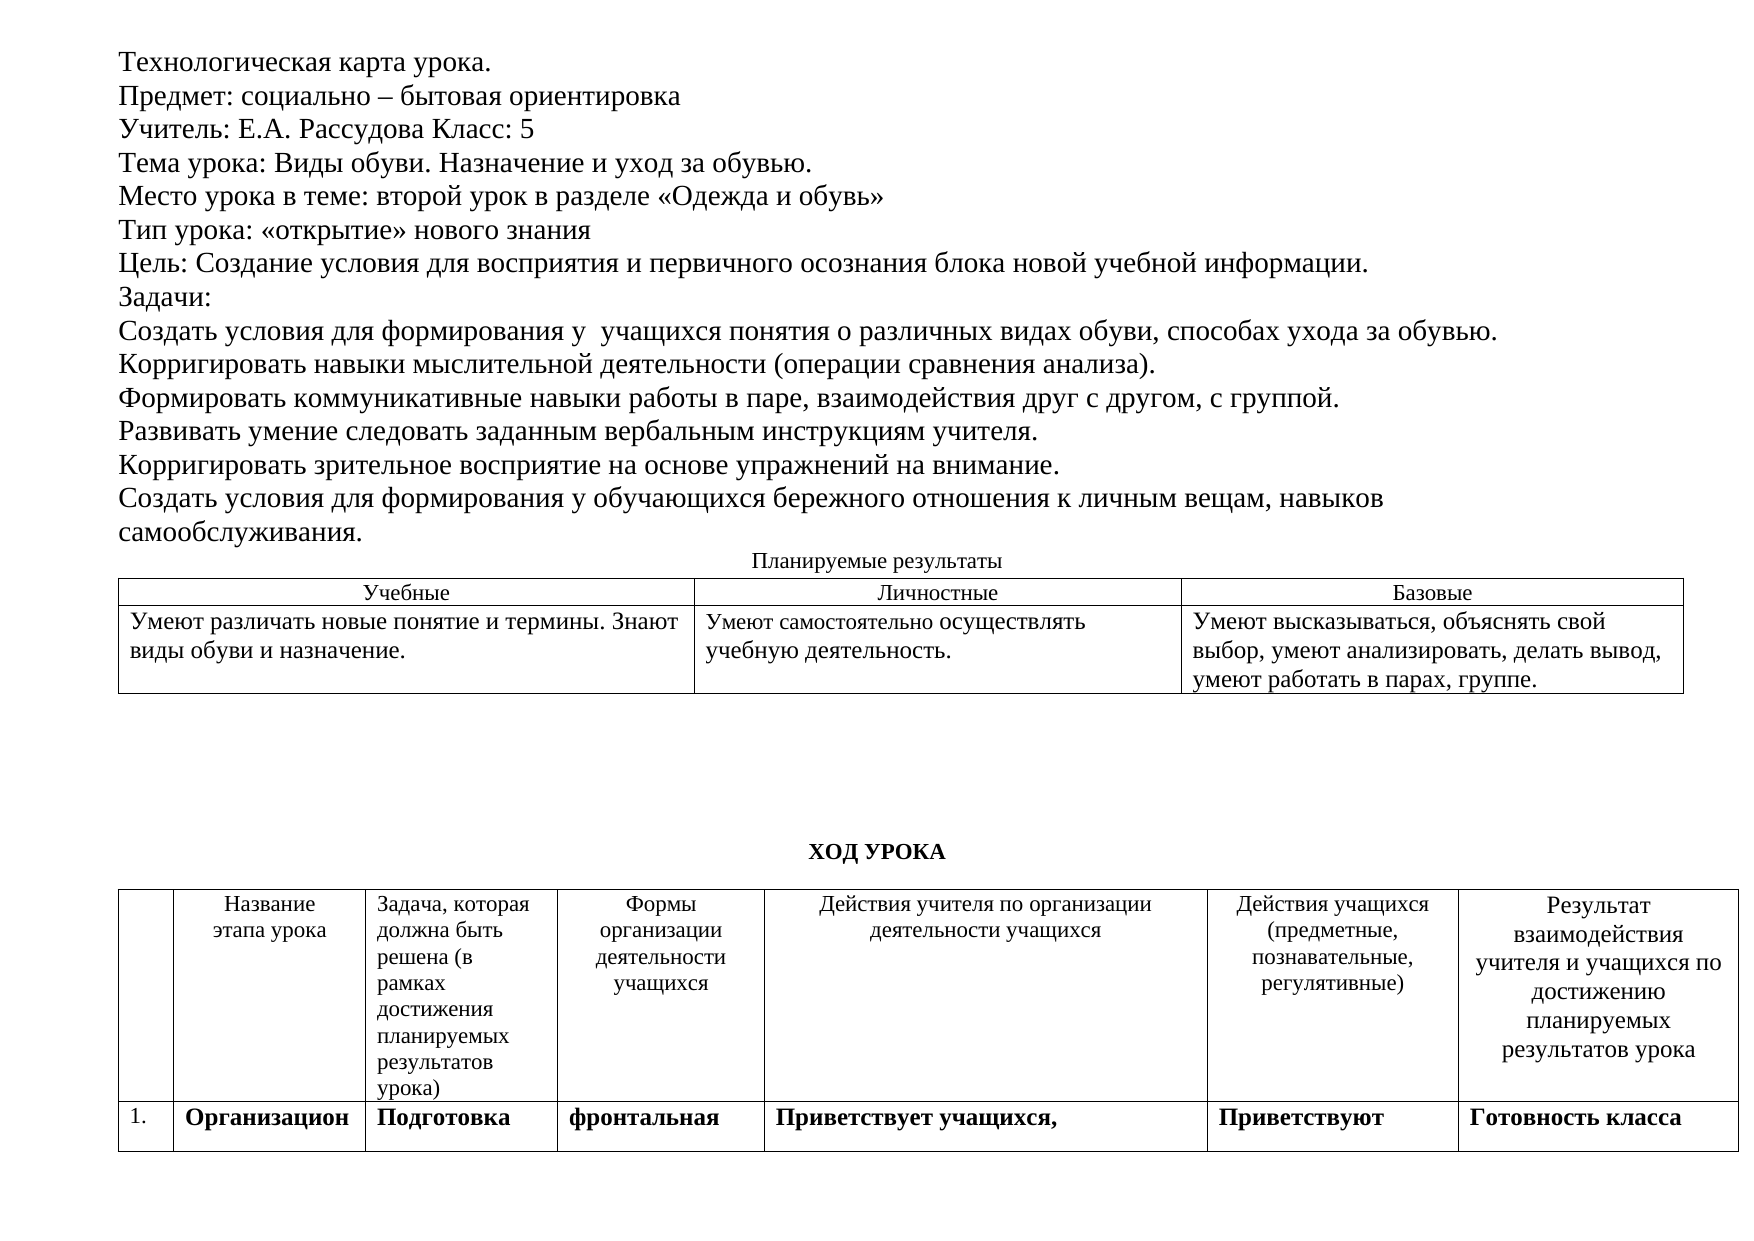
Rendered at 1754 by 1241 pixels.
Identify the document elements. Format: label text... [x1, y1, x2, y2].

table_cell Умеют различать новые понятие и термины. Знают виды обуви и назначение. [119, 606, 694, 692]
text ХОД УРОКА [118, 838, 1636, 865]
table_cell Умеют самостоятельно осуществлять учебную деятельность. [695, 606, 1181, 692]
text Технологическая карта урока. Предмет: социально – бытовая ориентировка Учитель: Е.А. Рассудова Класс: 5 Тема урока: Виды обуви. Назначение и уход за обувью. Место урока в теме: второй урок в разделе «Одежда и обувь» Тип урока: «открытие» нового знания Цель: Создание условия для восприятия и первичного осознания блока новой учебной информации. [118, 44, 1636, 279]
table_header Действия учащихся (предметные, познавательные, регулятивные) [1208, 890, 1458, 1101]
table_header [119, 890, 173, 1101]
table_cell Умеют высказываться, объяснять свой выбор, умеют анализировать, делать вывод, умеют работать в парах, группе. [1182, 606, 1683, 692]
table_header Результат взаимодействия учителя и учащихся по достижению планируемых результатов урока [1459, 890, 1738, 1101]
text Задачи: [118, 279, 1636, 313]
table_header Формы организации деятельности учащихся [558, 890, 764, 1101]
table_cell 1. [119, 1102, 173, 1151]
table_header Задача, которая должна быть решена (в рамках достижения планируемых результатов урока) [366, 890, 557, 1101]
table_header Действия учителя по организации деятельности учащихся [765, 890, 1207, 1101]
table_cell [174, 1102, 365, 1151]
text Корригировать навыки мыслительной деятельности (операции сравнения анализа). Формировать коммуникативные навыки работы в паре, взаимодействия друг с другом, с группой. Развивать умение следовать заданным вербальным инструкциям учителя. Корригировать зрительное восприятие на основе упражнений на внимание. [118, 346, 1636, 480]
table_header Личностные [695, 579, 1181, 605]
table_header Название этапа урока [174, 890, 365, 1101]
text Планируемые результаты [118, 547, 1636, 574]
table_header Базовые [1182, 579, 1683, 605]
text Создать условия для формирования у учащихся понятия о различных видах обуви, способах ухода за обувью. [118, 313, 1636, 346]
text Создать условия для формирования у обучающихся бережного отношения к личным вещам, навыков самообслуживания. [118, 480, 1636, 547]
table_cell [765, 1102, 1207, 1151]
table_cell фронтальная [558, 1102, 764, 1151]
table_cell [366, 1102, 557, 1151]
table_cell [1208, 1102, 1458, 1151]
table_header Учебные [119, 579, 694, 605]
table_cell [1459, 1102, 1738, 1151]
